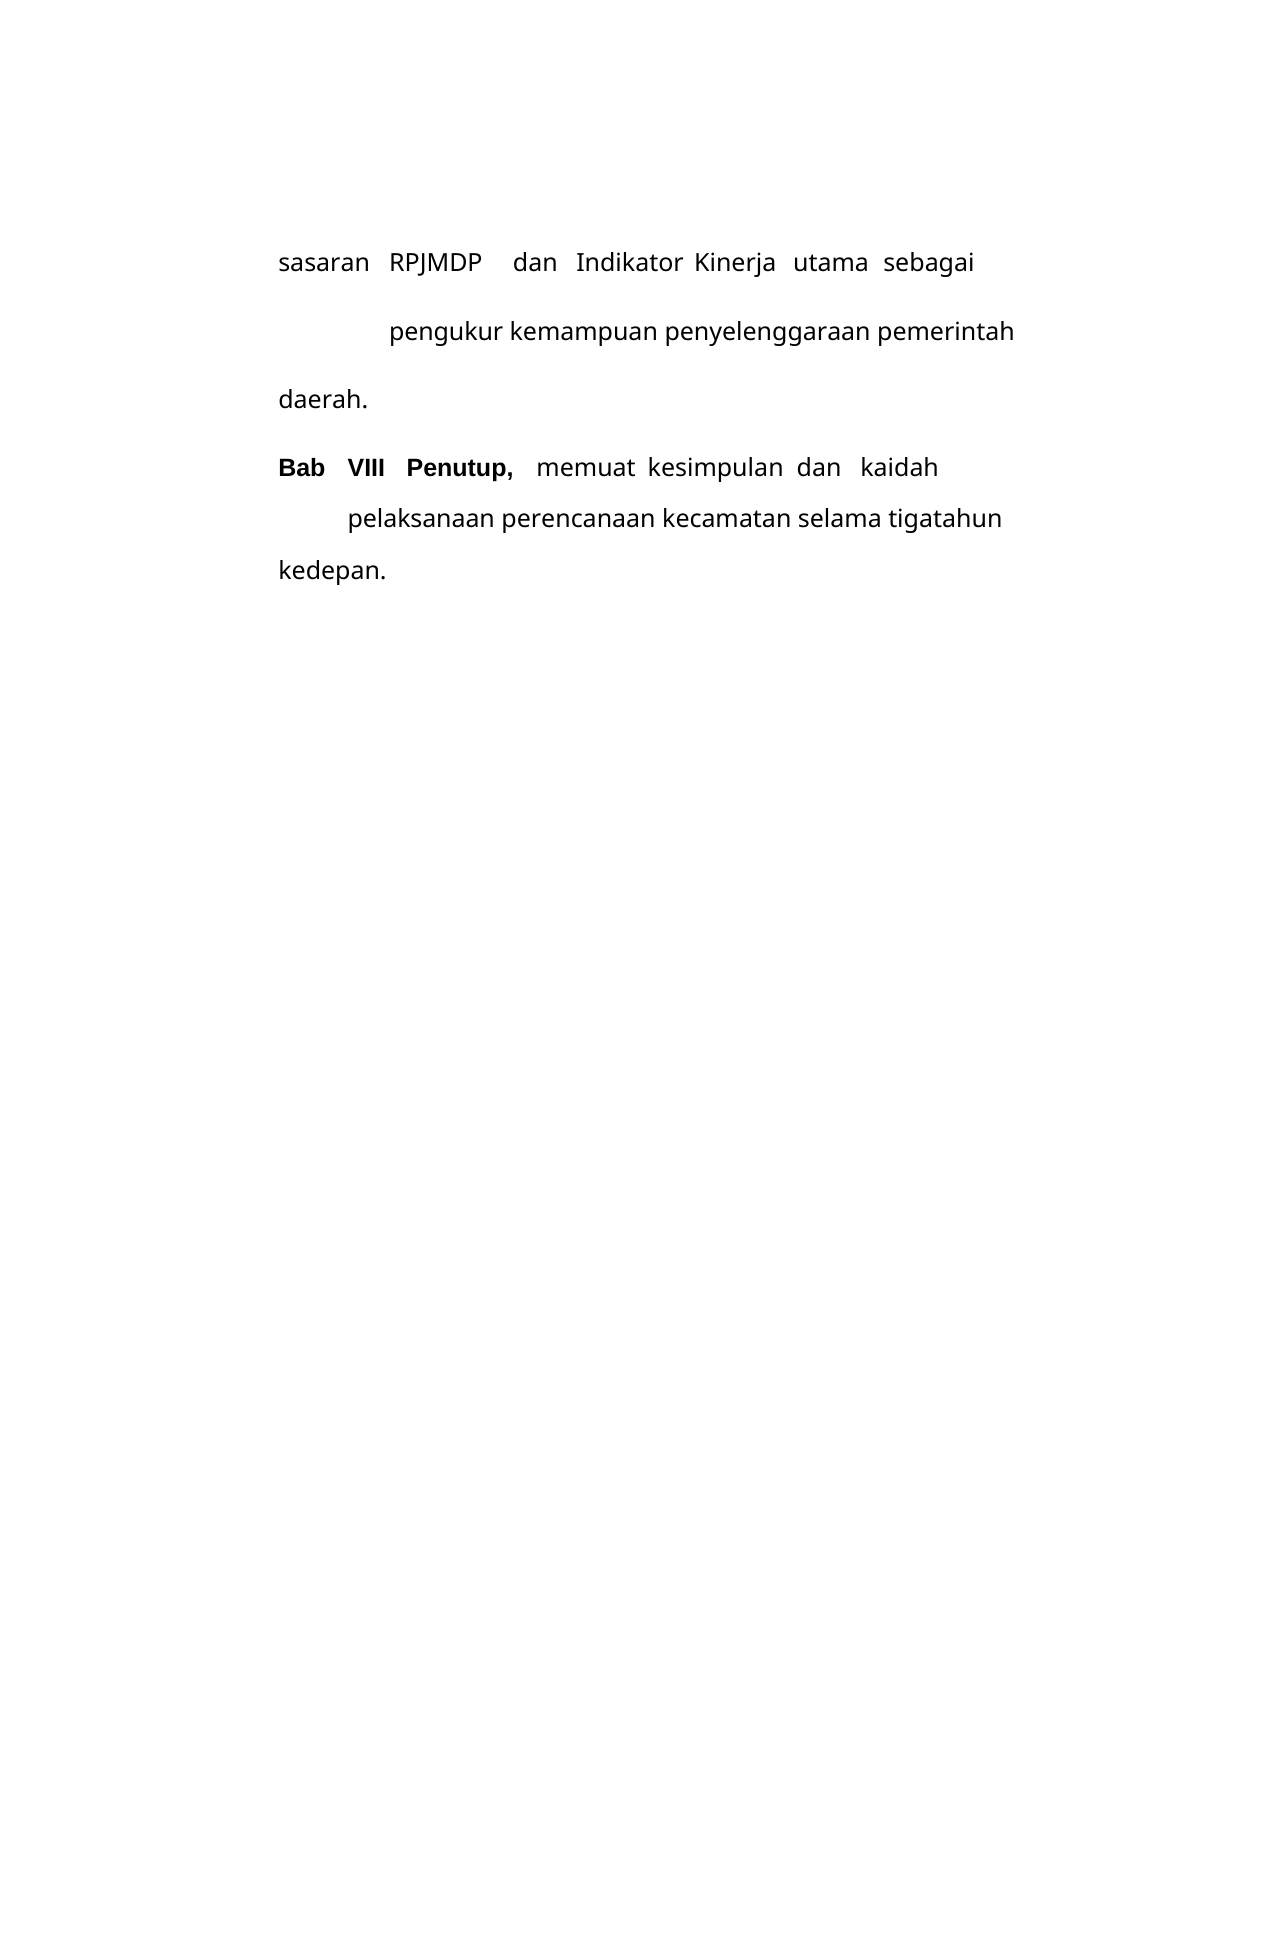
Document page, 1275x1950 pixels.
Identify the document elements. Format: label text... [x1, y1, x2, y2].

text sasaran RPJMDP dan Indikator Kinerja utama sebagai pengukur kemampuan penyelenggaraan pemerintah daerah. [278, 245, 1098, 415]
text Bab VIII Penutup, memuat kesimpulan dan kaidah pelaksanaan perencanaan kecamatan selama tigatahun kedepan. [278, 449, 1098, 587]
